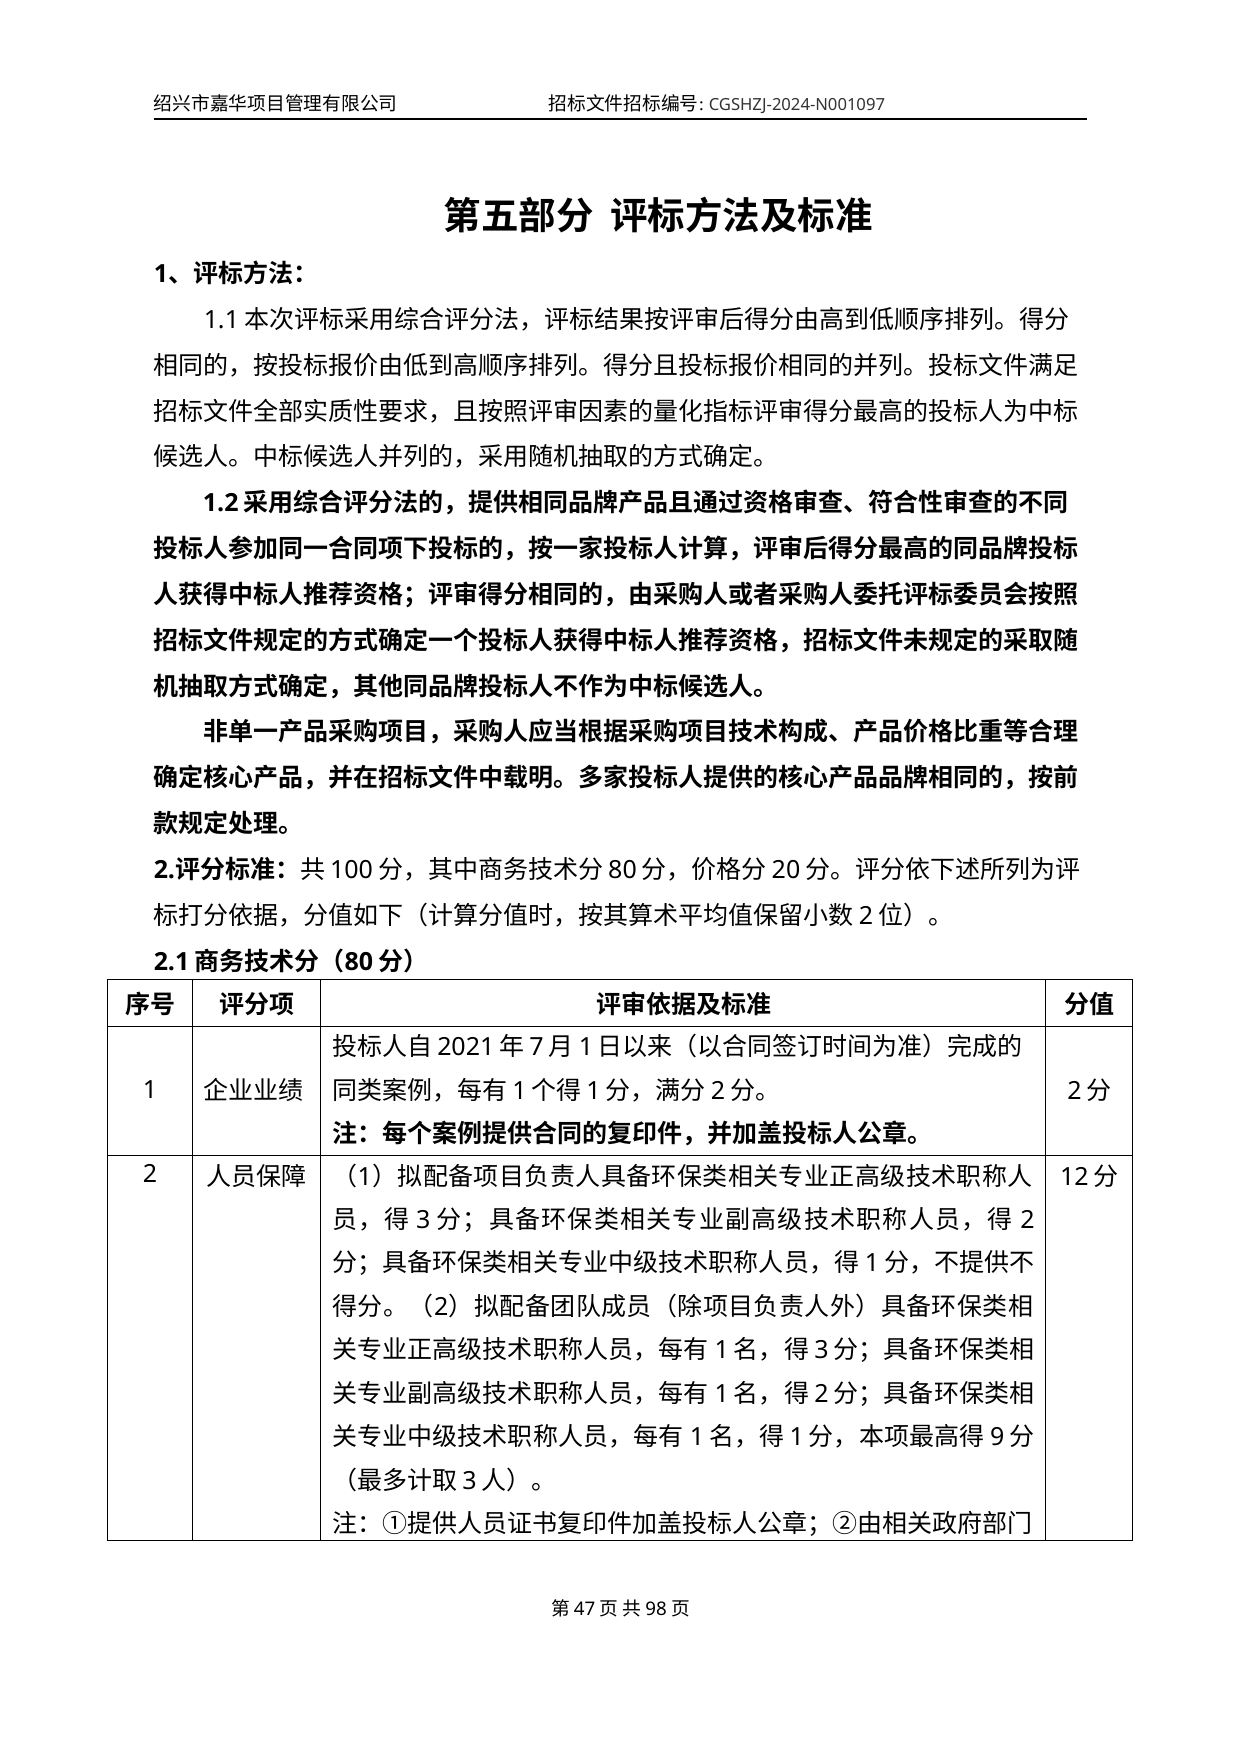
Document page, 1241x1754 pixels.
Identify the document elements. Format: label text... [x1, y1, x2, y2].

text 第五部分 评标方法及标准 [153, 162, 1087, 246]
table_cell 投标人自2021年7月1日以来（以合同签订时间为准）完成的同类案例，每有1个得1分，满分2分。 注：每个案例提供合同的复印件，并加盖投标人公章。 [321, 1027, 1045, 1155]
table_cell 人员保障 [193, 1156, 320, 1540]
table_cell 2分 [1046, 1027, 1132, 1155]
text 1.2采用综合评分法的，提供相同品牌产品且通过资格审查、符合性审查的不同投标人参加同一合同项下投标的，按一家投标人计算，评审后得分最高的同品牌投标人获得中标人推荐资格；评审得分相同的，由采购人或者采购人委托评标委员会按照招标文件规定的方式确定一个投标人获得中标人推荐资格，招标文件未规定的采取随机抽取方式确定，其他同品牌投标人不作为中标候选人。 [153, 475, 1087, 704]
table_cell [321, 1156, 1045, 1540]
text 2.评分标准：共100分，其中商务技术分80分，价格分20分。评分依下述所列为评标打分依据，分值如下（计算分值时，按其算术平均值保留小数2位）。 [153, 842, 1087, 933]
table_cell 企业业绩 [193, 1027, 320, 1155]
text 1、评标方法： [153, 246, 1087, 292]
table_cell 1 [108, 1027, 192, 1155]
text 2.1商务技术分（80分） [153, 933, 1087, 979]
table_cell 2 [108, 1156, 192, 1540]
table_header 评审依据及标准 [321, 980, 1045, 1026]
text 非单一产品采购项目，采购人应当根据采购项目技术构成、产品价格比重等合理确定核心产品，并在招标文件中载明。多家投标人提供的核心产品品牌相同的，按前款规定处理。 [153, 704, 1087, 842]
text 1.1本次评标采用综合评分法，评标结果按评审后得分由高到低顺序排列。得分相同的，按投标报价由低到高顺序排列。得分且投标报价相同的并列。投标文件满足招标文件全部实质性要求，且按照评审因素的量化指标评审得分最高的投标人为中标候选人。中标候选人并列的，采用随机抽取的方式确定。 [153, 292, 1087, 475]
table_header 序号 [108, 980, 192, 1026]
table_header 评分项 [193, 980, 320, 1026]
table_header 分值 [1046, 980, 1132, 1026]
table_cell 12分 [1046, 1156, 1132, 1540]
